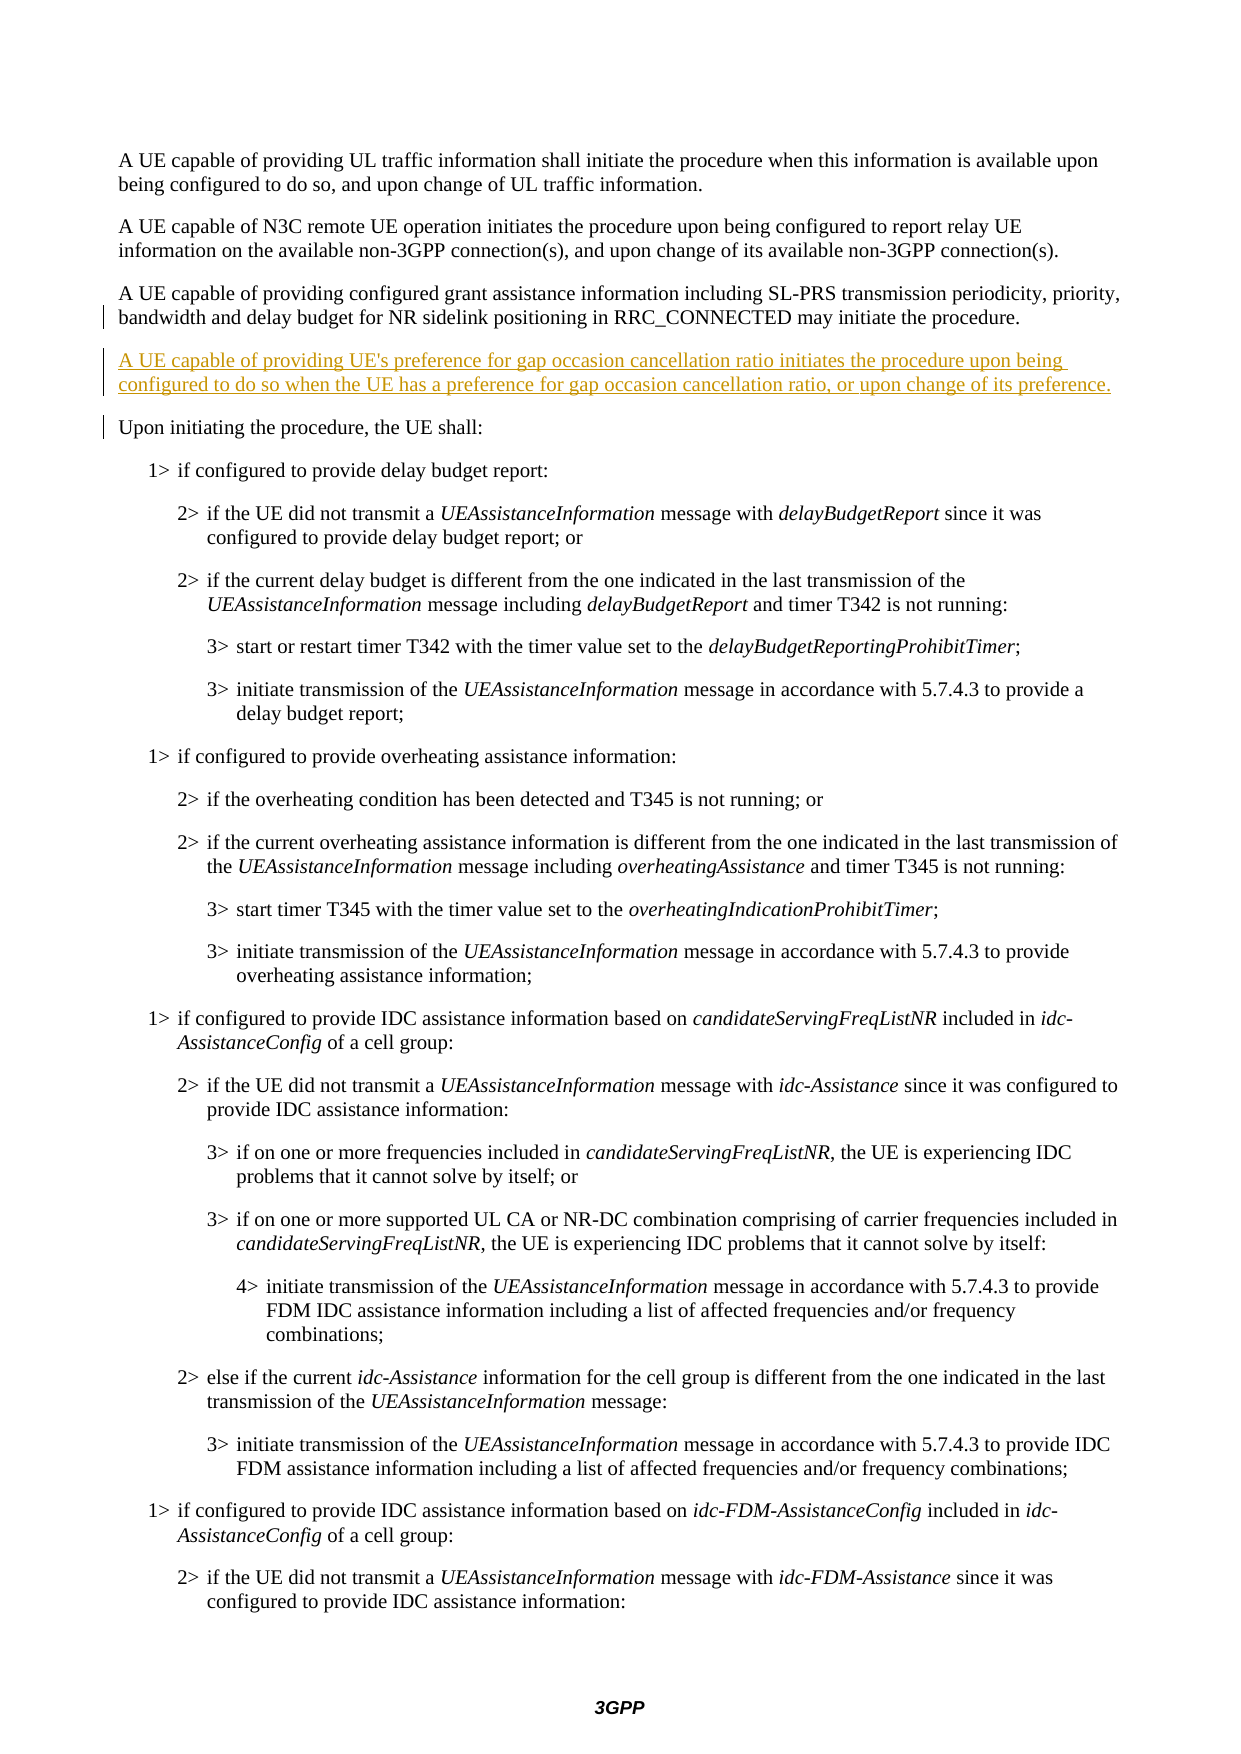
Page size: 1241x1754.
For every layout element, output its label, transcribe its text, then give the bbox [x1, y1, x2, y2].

text 3> initiate transmission of the UEAssistanceInformation message in accordance with 5.7.4.3 to provide a delay budget report; [207, 677, 1122, 725]
text 2> if the overheating condition has been detected and T345 is not running; or [177, 787, 1122, 811]
text 2> if the current delay budget is different from the one indicated in the last transmission of the UEAssistanceInformation message including delayBudgetReport and timer T342 is not running: [177, 567, 1122, 616]
text 3> initiate transmission of the UEAssistanceInformation message in accordance with 5.7.4.3 to provide overheating assistance information; [207, 939, 1122, 987]
text A UE capable of N3C remote UE operation initiates the procedure upon being configured to report relay UE information on the available non-3GPP connection(s), and upon change of its available non-3GPP connection(s). [118, 214, 1122, 262]
text 3> initiate transmission of the UEAssistanceInformation message in accordance with 5.7.4.3 to provide IDC FDM assistance information including a list of affected frequencies and/or frequency combinations; [207, 1432, 1122, 1480]
text 3> start timer T345 with the timer value set to the overheatingIndicationProhibitTimer; [207, 897, 1122, 921]
text 2> if the UE did not transmit a UEAssistanceInformation message with idc-FDM-Assistance since it was configured to provide IDC assistance information: [177, 1565, 1122, 1613]
text 2> if the UE did not transmit a UEAssistanceInformation message with idc-Assistance since it was configured to provide IDC assistance information: [177, 1073, 1122, 1121]
text 1> if configured to provide overheating assistance information: [148, 744, 1122, 768]
text 3> start or restart timer T342 with the timer value set to the delayBudgetReportingProhibitTimer; [207, 634, 1122, 658]
text 2> if the UE did not transmit a UEAssistanceInformation message with delayBudgetReport since it was configured to provide delay budget report; or [177, 501, 1122, 549]
text 1> if configured to provide IDC assistance information based on candidateServingFreqListNR included in idc-AssistanceConfig of a cell group: [148, 1006, 1122, 1054]
text 3> if on one or more frequencies included in candidateServingFreqListNR, the UE is experiencing IDC problems that it cannot solve by itself; or [207, 1140, 1122, 1188]
text A UE capable of providing UL traffic information shall initiate the procedure when this information is available upon being configured to do so, and upon change of UL traffic information. [118, 147, 1122, 196]
text 3> if on one or more supported UL CA or NR-DC combination comprising of carrier frequencies included in candidateServingFreqListNR, the UE is experiencing IDC problems that it cannot solve by itself: [207, 1207, 1122, 1255]
text 1> if configured to provide delay budget report: [148, 458, 1122, 482]
text 2> if the current overheating assistance information is different from the one indicated in the last transmission of the UEAssistanceInformation message including overheatingAssistance and timer T345 is not running: [177, 830, 1122, 878]
text A UE capable of providing configured grant assistance information including SL-PRS transmission periodicity, priority, bandwidth and delay budget for NR sidelink positioning in RRC_CONNECTED may initiate the procedure. [118, 281, 1122, 329]
text Upon initiating the procedure, the UE shall: [118, 415, 1122, 439]
text 2> else if the current idc-Assistance information for the cell group is different from the one indicated in the last transmission of the UEAssistanceInformation message: [177, 1365, 1122, 1413]
text 1> if configured to provide IDC assistance information based on idc-FDM-AssistanceConfig included in idc-AssistanceConfig of a cell group: [148, 1498, 1122, 1547]
text 4> initiate transmission of the UEAssistanceInformation message in accordance with 5.7.4.3 to provide FDM IDC assistance information including a list of affected frequencies and/or frequency combinations; [236, 1274, 1122, 1346]
